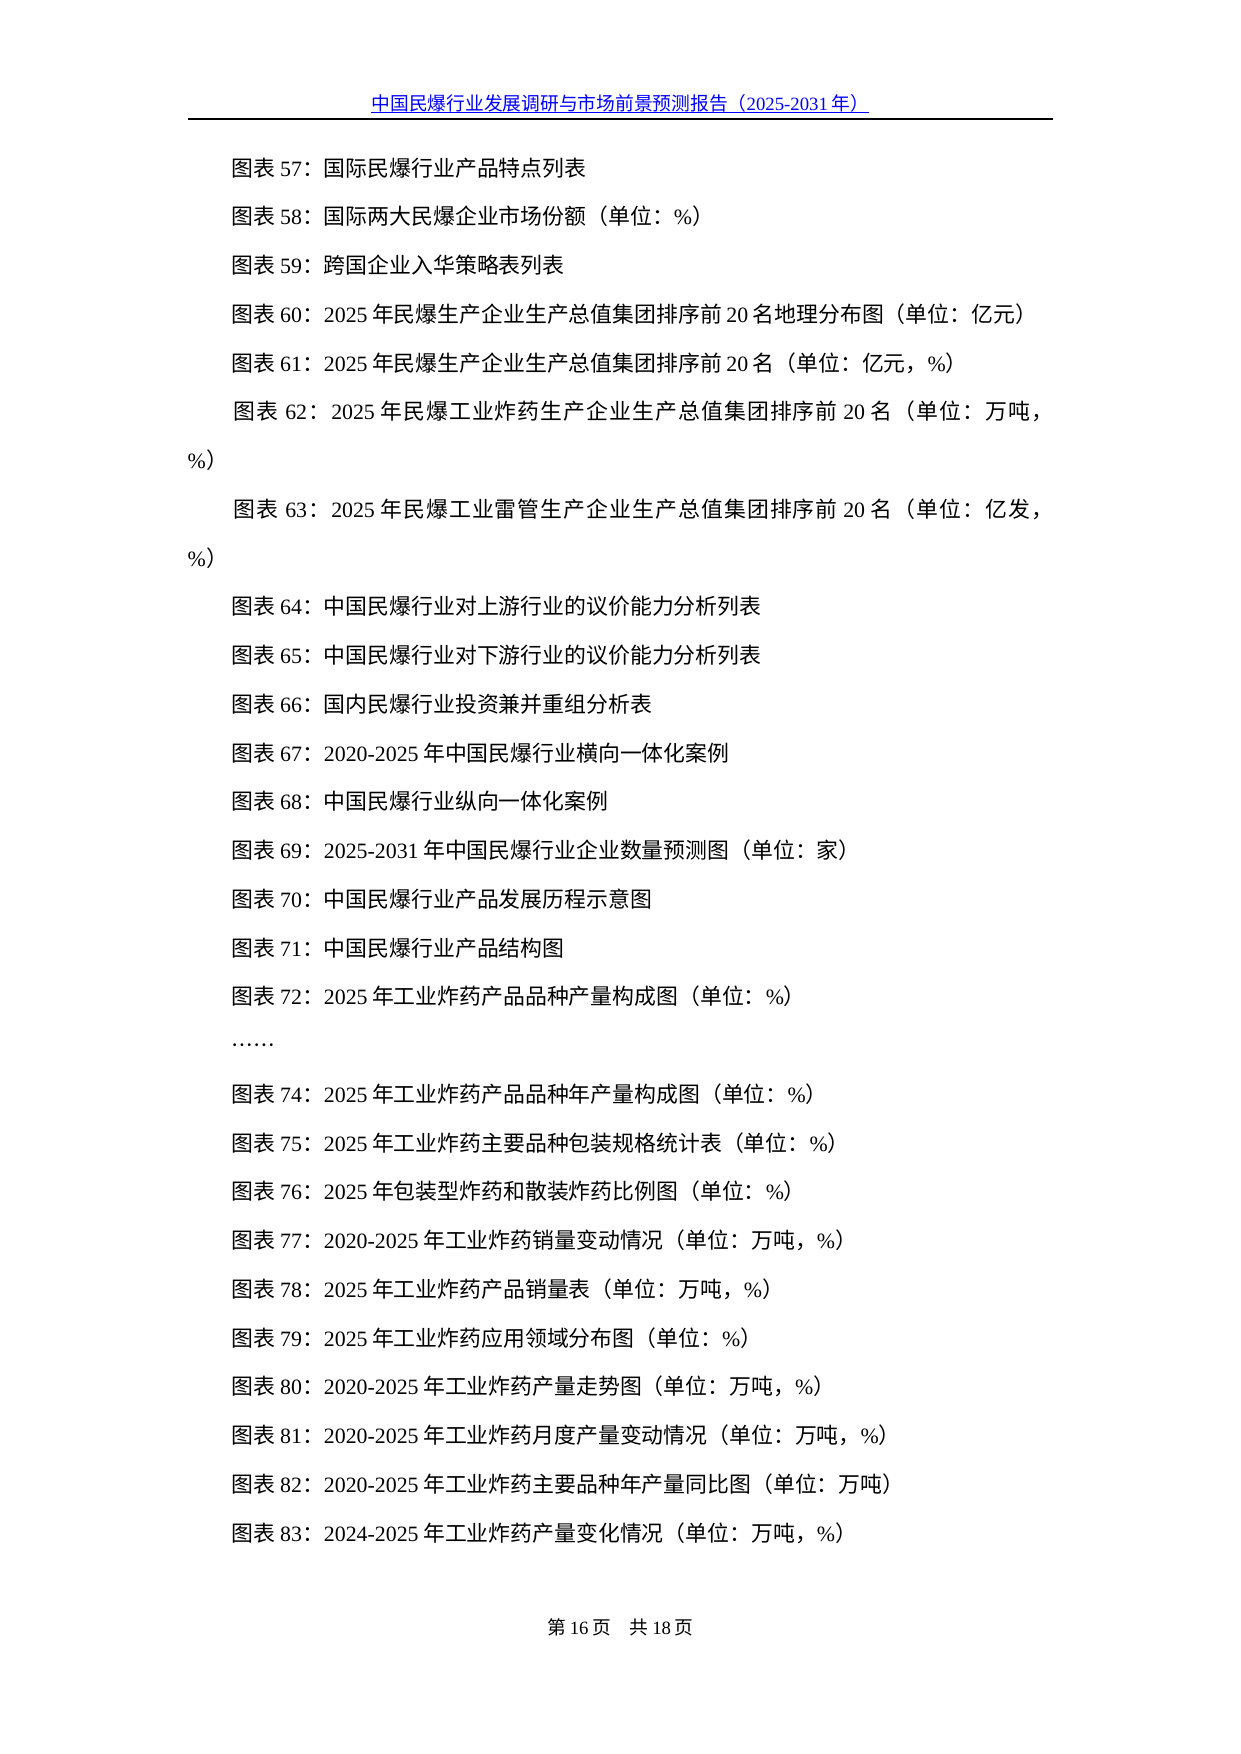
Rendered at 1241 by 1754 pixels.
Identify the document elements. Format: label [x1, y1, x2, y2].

text [187, 150, 1053, 1548]
